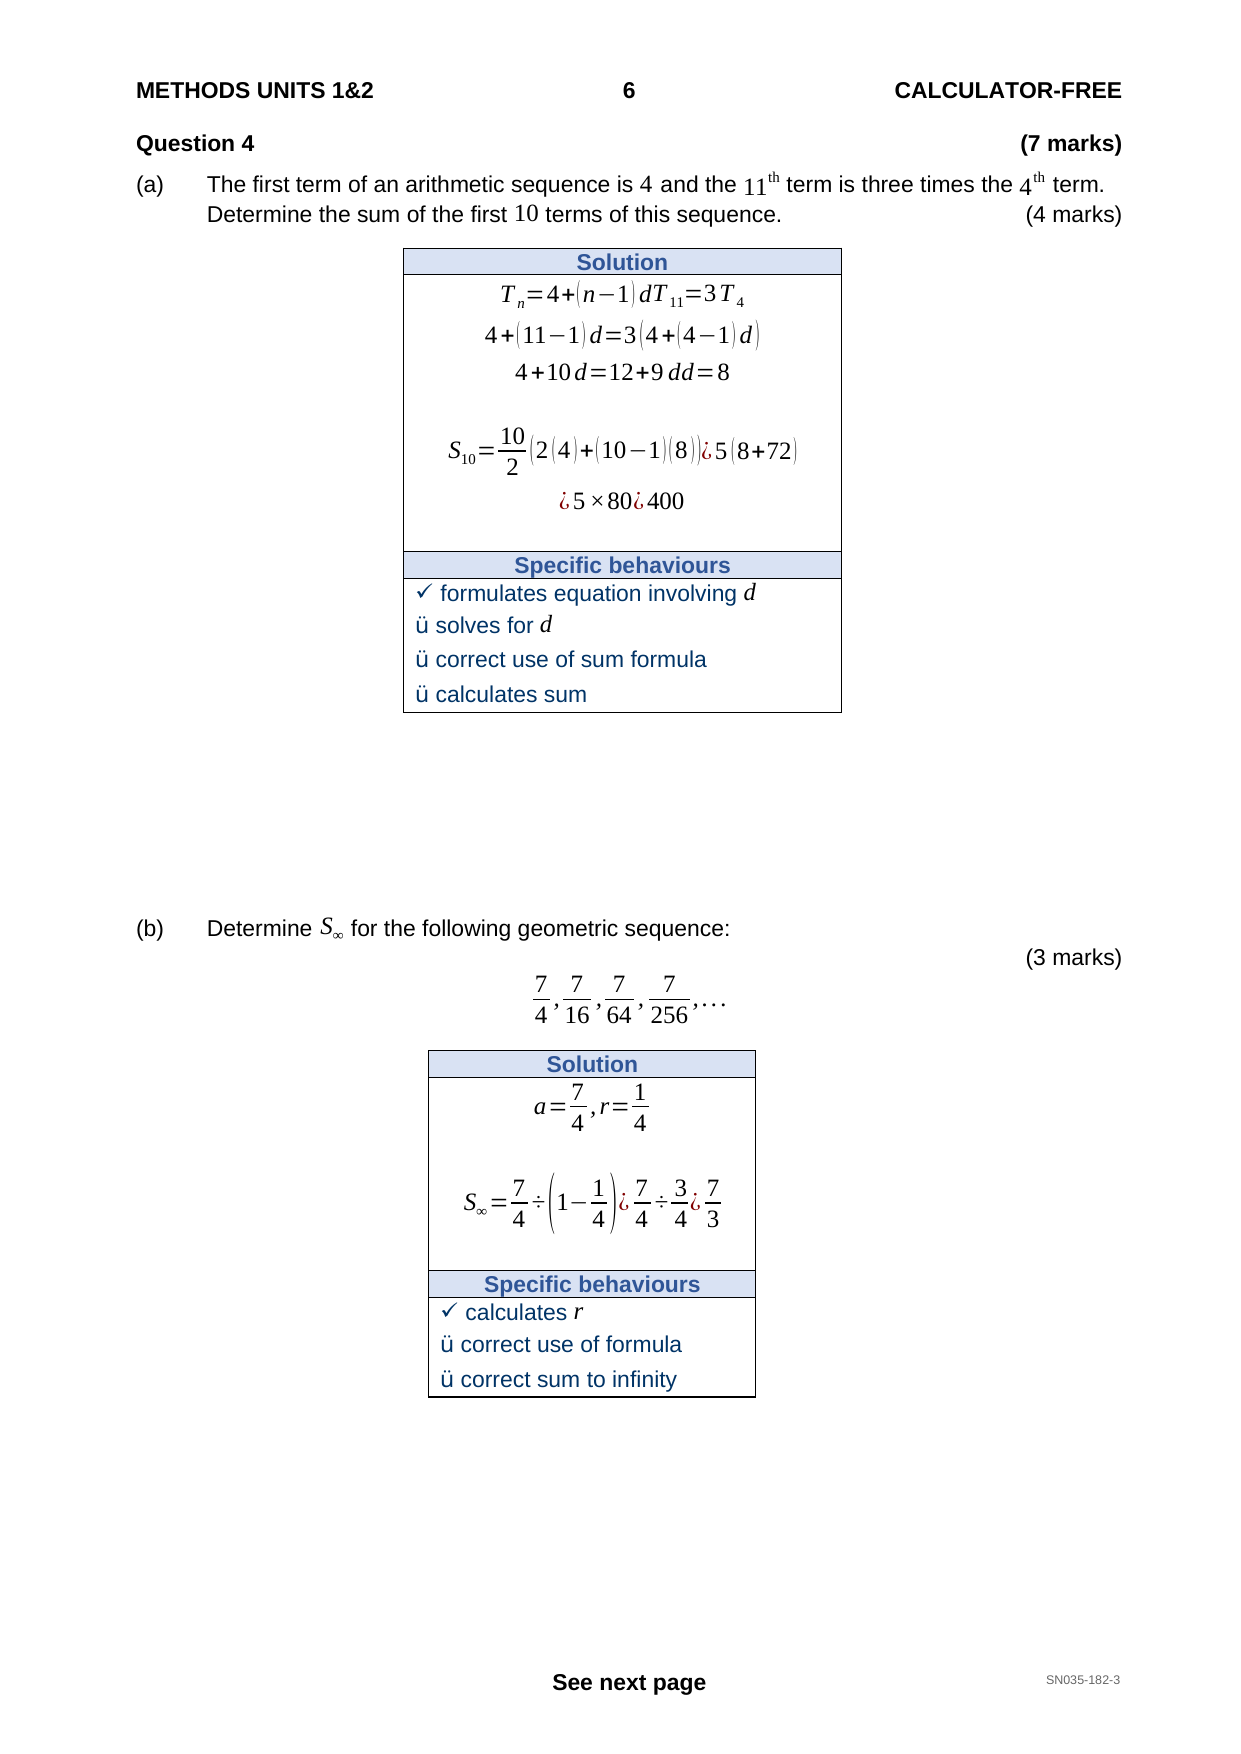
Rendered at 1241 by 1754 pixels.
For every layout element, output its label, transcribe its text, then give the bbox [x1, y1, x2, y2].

text (3 marks) [136, 944, 1122, 970]
text (a) The first term of an arithmetic sequence is and the term is three times the term. Determine the sum of the first terms of this sequence. (4 marks) [136, 169, 1122, 227]
text (b) Determine for the following geometric sequence: [136, 913, 1122, 944]
text Question 4 (7 marks) [136, 130, 1122, 156]
